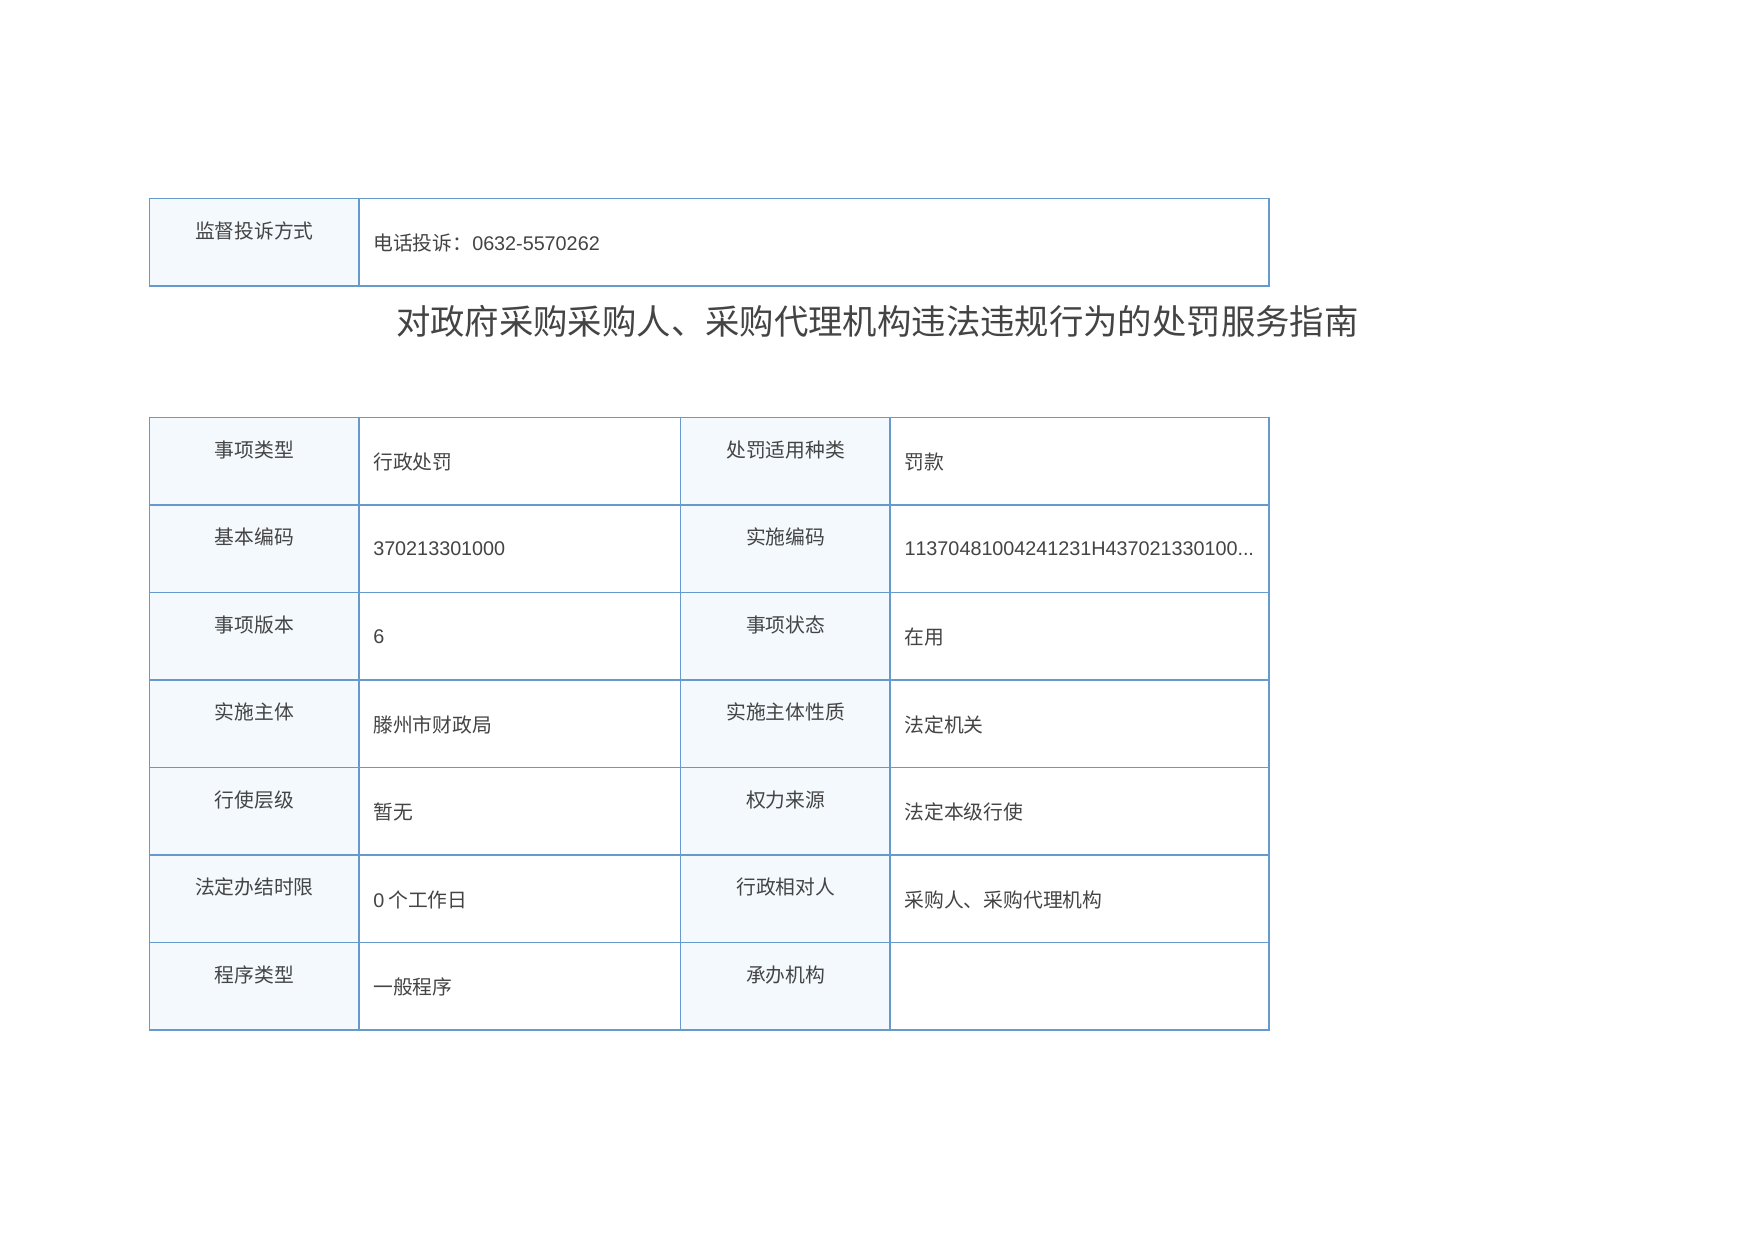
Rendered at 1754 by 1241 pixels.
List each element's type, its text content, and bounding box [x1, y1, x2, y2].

text 对政府采购采购人、采购代理机构违法违规行为的处罚服务指南 [150, 287, 1604, 352]
table_cell 370213301000 [360, 506, 680, 592]
table_cell 0个工作日 [360, 856, 680, 942]
table_cell 采购人、采购代理机构 [891, 856, 1268, 942]
table_cell 实施编码 [681, 506, 889, 592]
table_cell 行政相对人 [681, 856, 889, 942]
table_cell 6 [360, 593, 680, 679]
table_cell 实施主体性质 [681, 681, 889, 767]
table_cell 暂无 [360, 768, 680, 854]
table_header 罚款 [891, 418, 1268, 504]
table_cell 事项版本 [150, 593, 358, 679]
table_cell 事项状态 [681, 593, 889, 679]
table_cell 行使层级 [150, 768, 358, 854]
table_header 事项类型 [150, 418, 358, 504]
table_header 处罚适用种类 [681, 418, 889, 504]
table_cell [891, 943, 1268, 1029]
table_cell 电话投诉：0632-5570262 [360, 199, 1268, 285]
table_cell 法定机关 [891, 681, 1268, 767]
table_cell 权力来源 [681, 768, 889, 854]
table_cell 实施主体 [150, 681, 358, 767]
table_cell 一般程序 [360, 943, 680, 1029]
table_cell 法定本级行使 [891, 768, 1268, 854]
table_cell 监督投诉方式 [150, 199, 358, 285]
table_cell 在用 [891, 593, 1268, 679]
table_cell 滕州市财政局 [360, 681, 680, 767]
table_cell 程序类型 [150, 943, 358, 1029]
table_cell 11370481004241231H437021330100... [891, 506, 1268, 592]
table_cell 承办机构 [681, 943, 889, 1029]
table_header 行政处罚 [360, 418, 680, 504]
table_cell 基本编码 [150, 506, 358, 592]
table_cell 法定办结时限 [150, 856, 358, 942]
